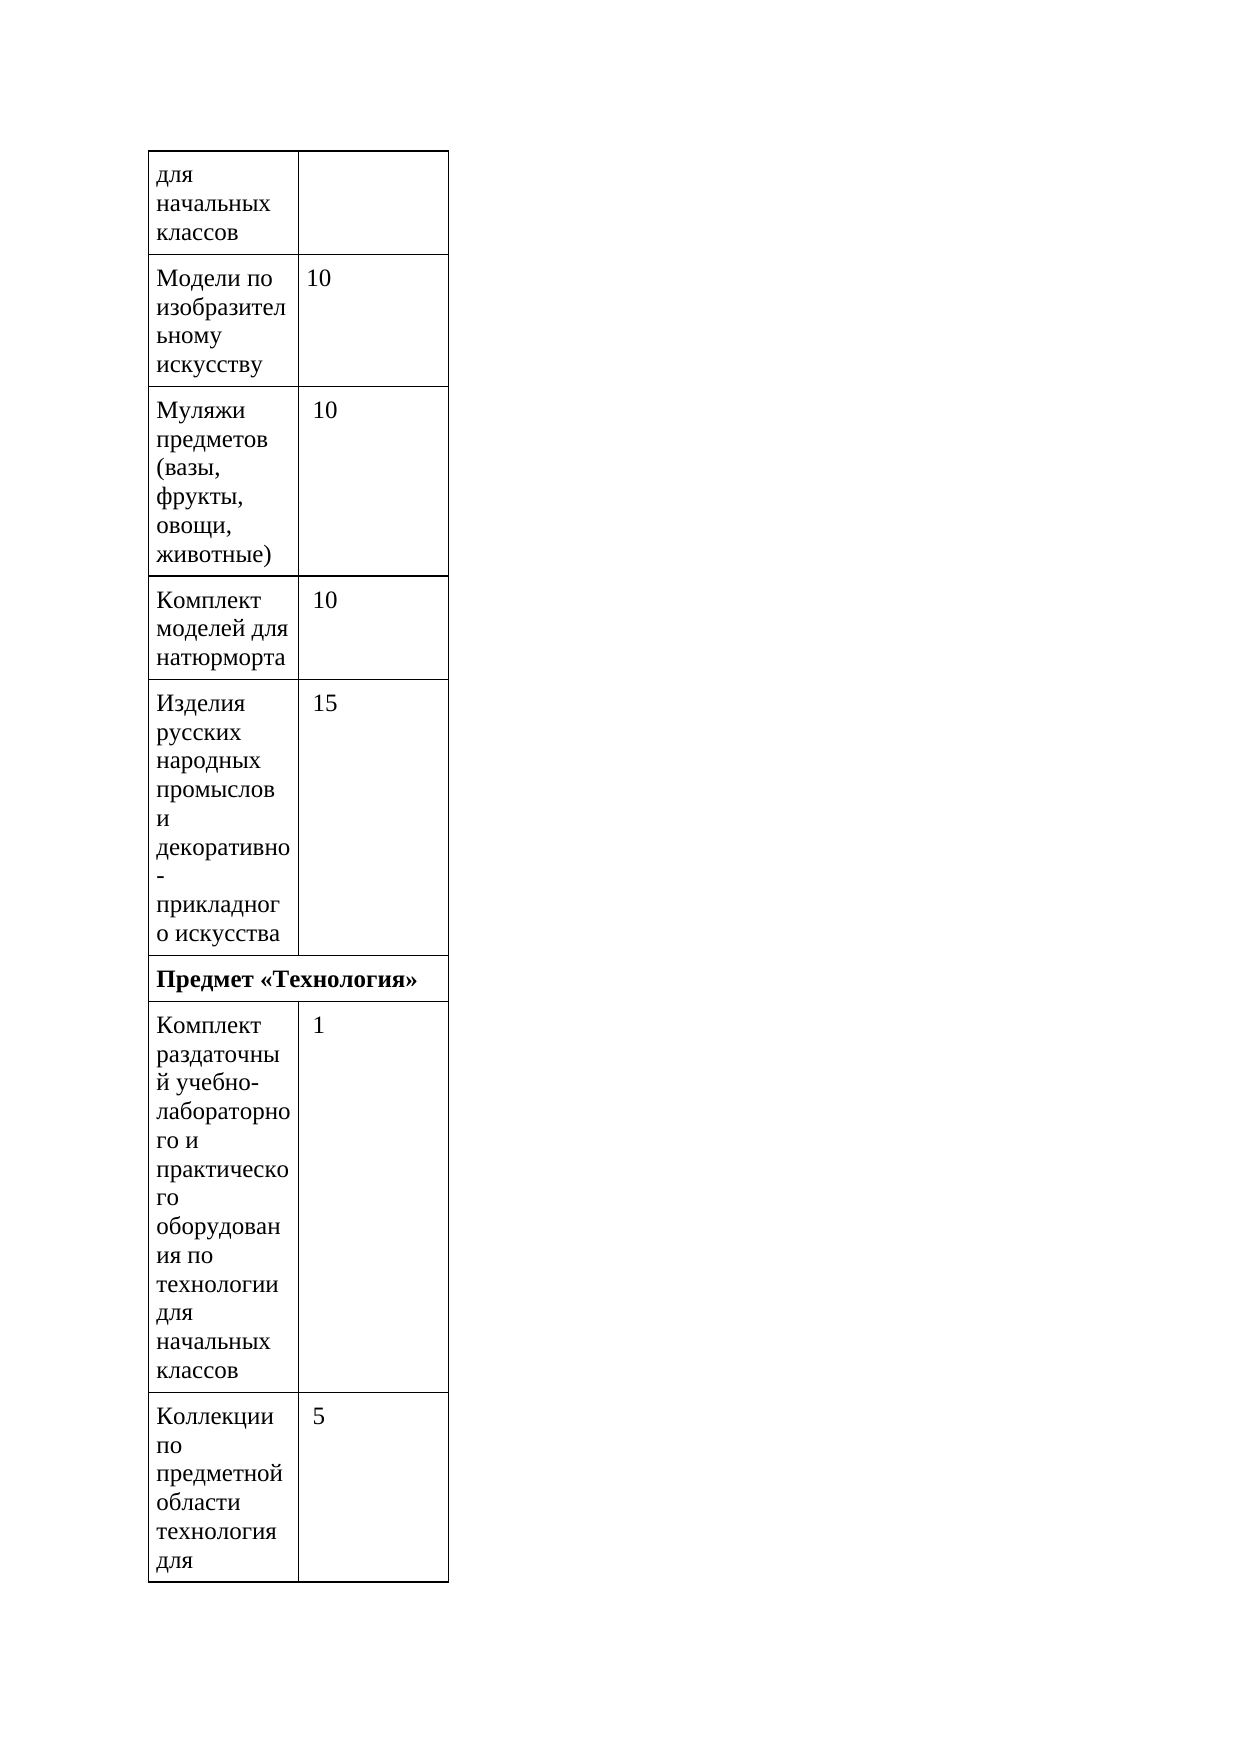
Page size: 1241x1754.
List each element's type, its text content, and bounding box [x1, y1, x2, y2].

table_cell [149, 152, 298, 253]
table_cell 5 [299, 1393, 448, 1581]
table_cell 1 [299, 152, 448, 253]
table_cell Муляжи предметов (вазы, фрукты, овощи, животные) [149, 387, 298, 575]
table_cell 10 [299, 577, 448, 679]
table_cell 15 [299, 680, 448, 955]
table_cell 1 [299, 1002, 448, 1392]
table_cell Модели по изобразительному искусству [149, 255, 298, 386]
table_cell Комплект моделей для натюрморта [149, 577, 298, 679]
table_cell Изделия русских народных промыслов и декоративно-прикладного искусства [149, 680, 298, 955]
table_cell Предмет «Технология» [149, 956, 448, 1001]
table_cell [149, 1393, 298, 1581]
table_cell 10 [299, 387, 448, 575]
table_cell 10 [299, 255, 448, 386]
table_cell Комплект раздаточный учебно-лабораторного и практического оборудования по технологии для начальных классов [149, 1002, 298, 1392]
